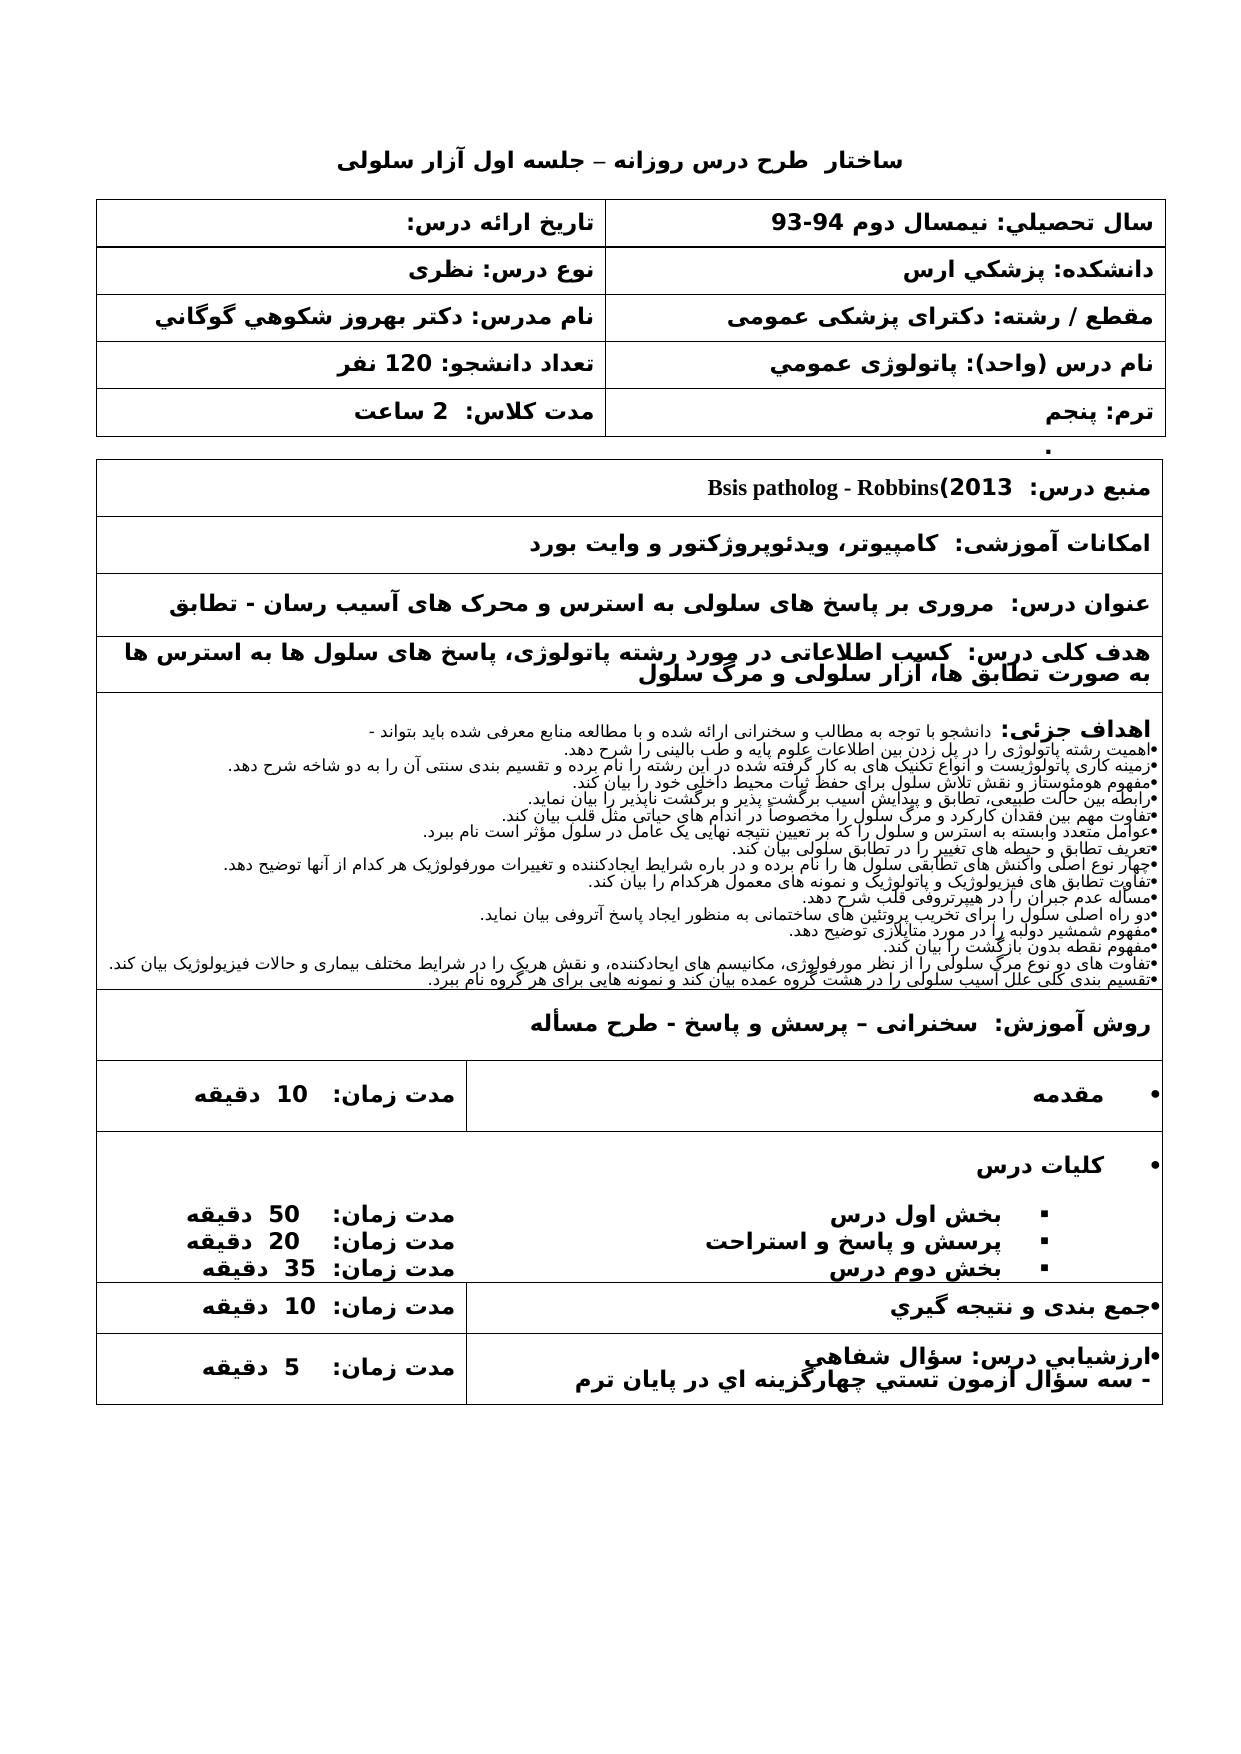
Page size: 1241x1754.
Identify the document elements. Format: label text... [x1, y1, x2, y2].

table_cell ترم: پنجم [606, 389, 1165, 436]
table_header منبع درس: 2013)Bsis patholog - Robbins [97, 460, 1162, 516]
table_cell ارزشيابي درس: سؤال شفاهي - سه سؤال آزمون تستي چهارگزينه اي در پایان ترم [467, 1334, 1162, 1404]
table_cell هدف کلی درس: کسب اطلاعاتی در مورد رشته پاتولوژی، پاسخ های سلول ها به استرس ها به صورت تطابق ها، آزار سلولی و مرگ سلول [97, 637, 1162, 692]
table_cell كليات درس [97, 1132, 1162, 1202]
table_cell مقدمه [467, 1061, 1162, 1131]
table_cell اهداف جزئی: دانشجو با توجه به مطالب و سخنرانی ارائه شده و با مطالعه منابع معرفی شده باید بتواند - اهمیت رشته پاتولوژی را در پل زدن بین اطلاعات علوم پایه و طب بالینی را شرح دهد. زمینه کاری پاتولوژیست و انواع تکنیک های به کار گرفته شده در این رشته را نام برده و تقسیم بندی سنتی آن را به دو شاخه شرح دهد. مفهوم هومئوستاز و نقش تلاش سلول برای حفظ ثبات محیط داخلی خود را بیان کند. رابطه بین حالت طبیعی، تطابق و پیدایش آسیب برگشت پذیر و برگشت ناپذیر را بیان نماید. تفاوت مهم بین فقدان کارکرد و مرگ سلول را مخصوصاً در اندام های حیاتی مثل قلب بیان کند. عوامل متعدد وابسته به استرس و سلول را که بر تعیین نتیجه نهایی یک عامل در سلول مؤثر است نام ببرد. تعریف تطابق و حیطه های تغییر را در تطابق سلولی بیان کند. چهار نوع اصلی واکنش های تطابقی سلول ها را نام برده و در باره شرایط ایجادکننده و تغییرات مورفولوژیک هر کدام از آنها توضیح دهد. تفاوت تطابق های فیزیولوژیک و پاتولوژیک و نمونه های معمول هرکدام را بیان کند. مسأله عدم جبران را در هیپرتروفی قلب شرح دهد. دو راه اصلی سلول را برای تخریب پروتئین های ساختمانی به منظور ایجاد پاسخ آتروفی بیان نماید. مفهوم شمشیر دولبه را در مورد متاپلازی توضیح دهد. مفهوم نقطه بدون بازگشت را بیان کند. تفاوت های دو نوع مرگ سلولی را از نظر مورفولوژی، مکانیسم های ایحادکننده، و نقش هریک را در شرایط مختلف بیماری و حالات فیزیولوژیک بیان كند. تقسیم بندی کلی علل آسیب سلولی را در هشت گروه عمده بیان کند و نمونه هایی برای هر گروه نام ببرد. [97, 693, 1162, 989]
table_cell روش آموزش: سخنرانی – پرسش و پاسخ - طرح مسأله [97, 990, 1162, 1060]
table_cell مدت زمان: 5 دقیقه [97, 1334, 466, 1404]
table_cell مدت زمان: 50 دقیقه مدت زمان: 20 دقیقه مدت زمان: 35 دقیقه [97, 1202, 467, 1282]
table_cell نوع درس: نظری [97, 248, 605, 294]
table_header سال تحصيلي: نيمسال دوم 94-93 [606, 200, 1165, 246]
table_cell بخش اول درس پرسش و پاسخ و استراحت بخش دوم درس [467, 1202, 1162, 1282]
table_header تاريخ ارائه درس: [97, 200, 605, 246]
table_cell مدت زمان: 10 دقیقه [97, 1061, 466, 1131]
table_cell نام درس (واحد): پاتولوژی عمومي [606, 342, 1165, 388]
title ساختار طرح درس روزانه – جلسه اول آزار سلولی [187, 150, 1053, 173]
table_cell تعداد دانشجو: 120 نفر [97, 342, 605, 388]
table_cell جمع بندی و نتيجه گيري [467, 1283, 1162, 1333]
title . [187, 437, 1053, 459]
table_cell مقطع / رشته: دکترای پزشکی عمومی [606, 295, 1165, 341]
table_cell دانشکده: پزشكي ارس [606, 248, 1165, 294]
table_cell مدت كلاس: 2 ساعت [97, 389, 605, 436]
table_cell مدت زمان: 10 دقیقه [97, 1283, 466, 1333]
table_cell نام مدرس: دكتر بهروز شكوهي گوگاني [97, 295, 605, 341]
table_cell امکانات آموزشی: کامپیوتر، ویدئوپروژکتور و وایت بورد [97, 517, 1162, 572]
table_cell عنوان درس: مروری بر پاسخ های سلولی به استرس و محرک های آسیب رسان - تطابق [97, 574, 1162, 636]
